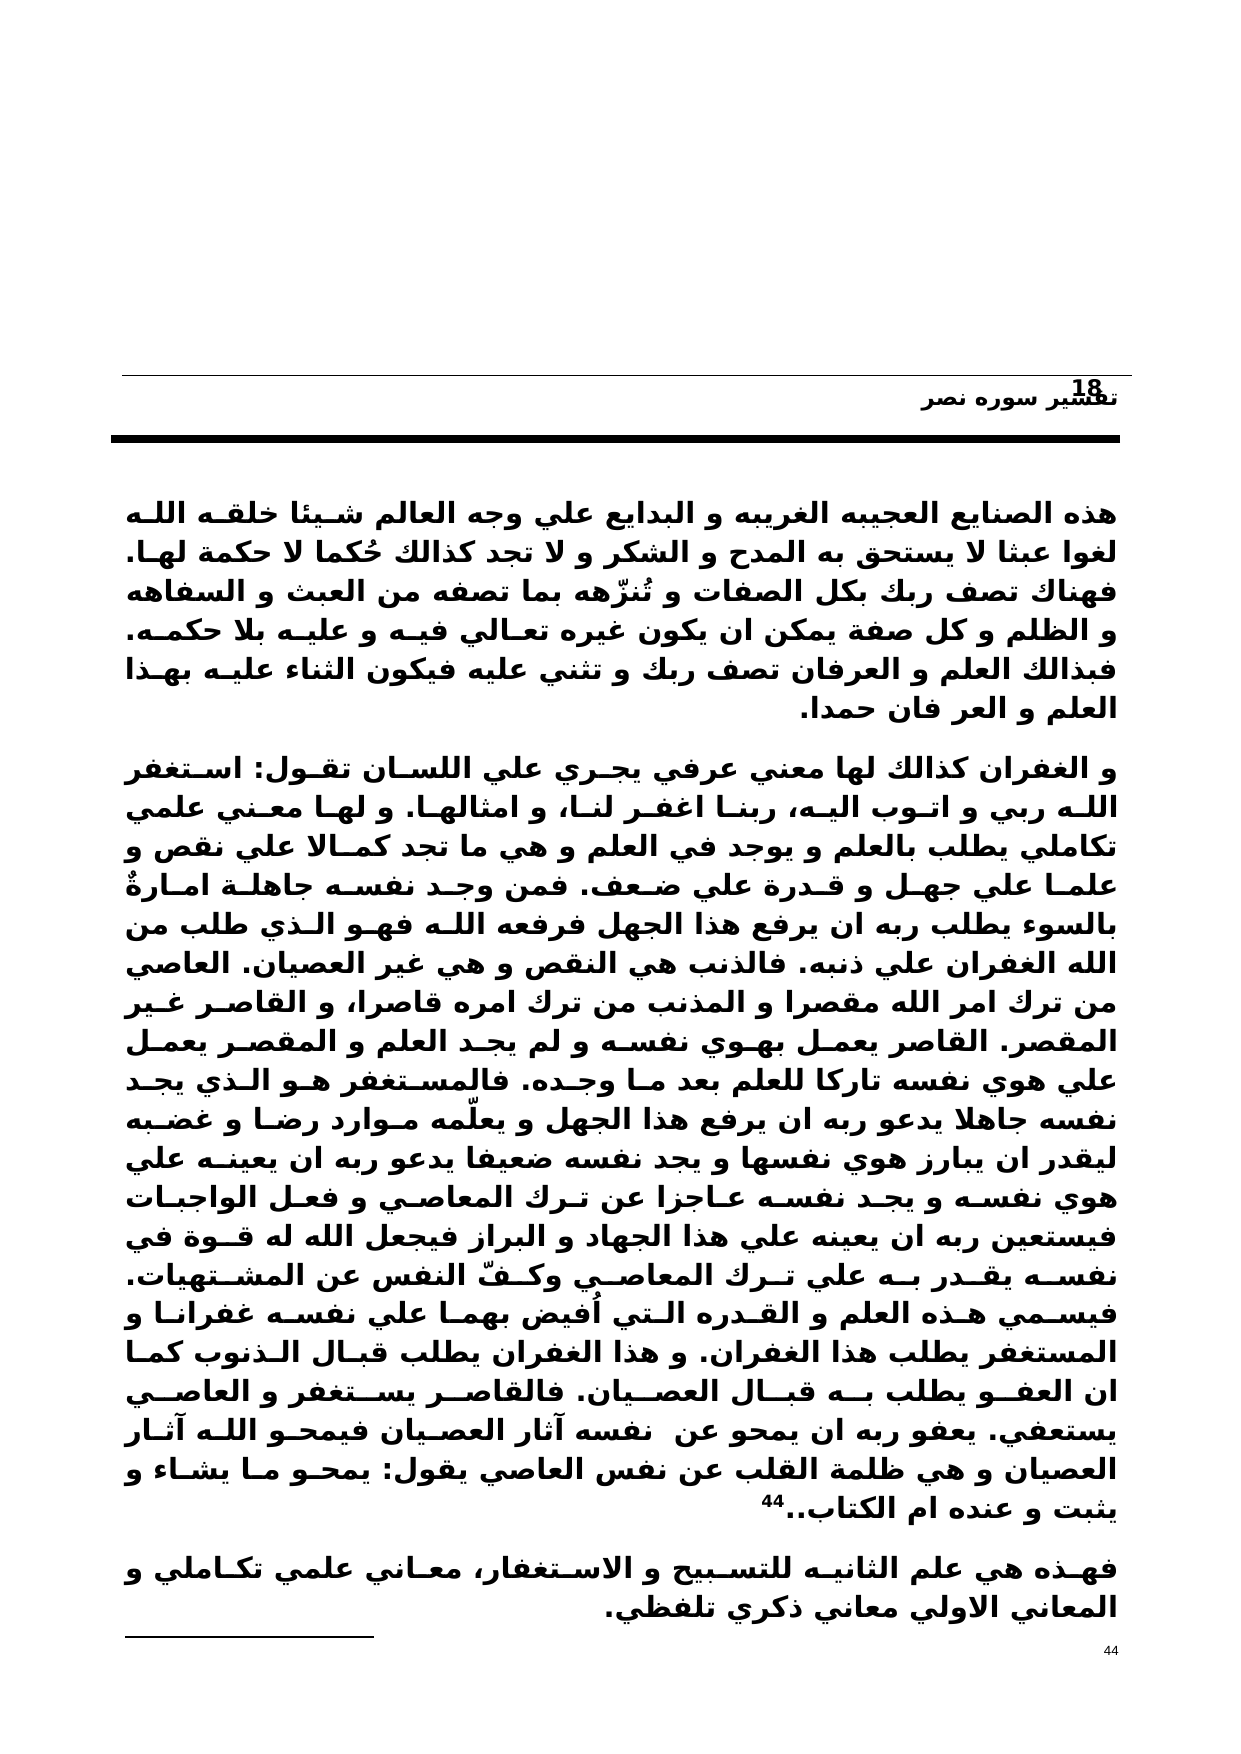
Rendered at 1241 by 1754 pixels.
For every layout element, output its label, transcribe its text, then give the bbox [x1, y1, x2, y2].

text و الغفران كذالك لها معني عرفي يجري علي اللسان تقول: استغفر الله ربي و اتوب اليه، ربنا اغفر لنا، و امثالها. و لها معني علمي تكاملي يطلب بالعلم و يوجد في العلم و هي ما تجد كمالا علي نقص و علما علي جهل و قدرة علي ضعف. فمن وجد نفسه جاهلة امارةٌ بالسوء يطلب ربه ان يرفع هذا الجهل فرفعه الله فهو الذي طلب من الله الغفران علي ذنبه. فالذنب هي النقص و هي غير العصيان. العاصي من ترك امر الله مقصرا و المذنب من ترك امره قاصرا، و القاصر غير المقصر. القاصر يعمل بهوي نفسه و لم يجد العلم و المقصر يعمل علي هوي نفسه تاركا للعلم بعد ما وجده. فالمستغفر هو الذي يجد نفسه جاهلا يدعو ربه ان يرفع هذا الجهل و يعلّمه موارد رضا و غضبه ليقدر ان يبارز هوي نفسها و يجد نفسه ضعيفا يدعو ربه ان يعينه علي هوي نفسه و يجد نفسه عاجزا عن ترك المعاصي و فعل الواجبات فيستعين ربه ان يعينه علي هذا الجهاد و البراز فيجعل الله له قوة في نفسه يقدر به علي ترك المعاصي وكفّ النفس عن المشتهيات. فيسمي هذه العلم و القدره التي اُفيض بهما علي نفسه غفرانا و المستغفر يطلب هذا الغفران. و هذا الغفران يطلب قبال الذنوب كما ان العفو يطلب به قبال العصيان. فالقاصر يستغفر و العاصي يستعفي. يعفو ربه ان يمحو عن نفسه آثار العصيان فيمحو الله آثار العصيان و هي ظلمة القلب عن نفس العاصي يقول: يمحو ما يشاء و يثبت و عنده ام الكتاب.. [125, 751, 1118, 1526]
text فهذه هي علم الثانيه للتسبيح و الاستغفار، معاني علمي تكاملي و المعاني الاولي معاني ذكري تلفظي. [125, 1551, 1118, 1624]
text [125, 497, 1118, 726]
